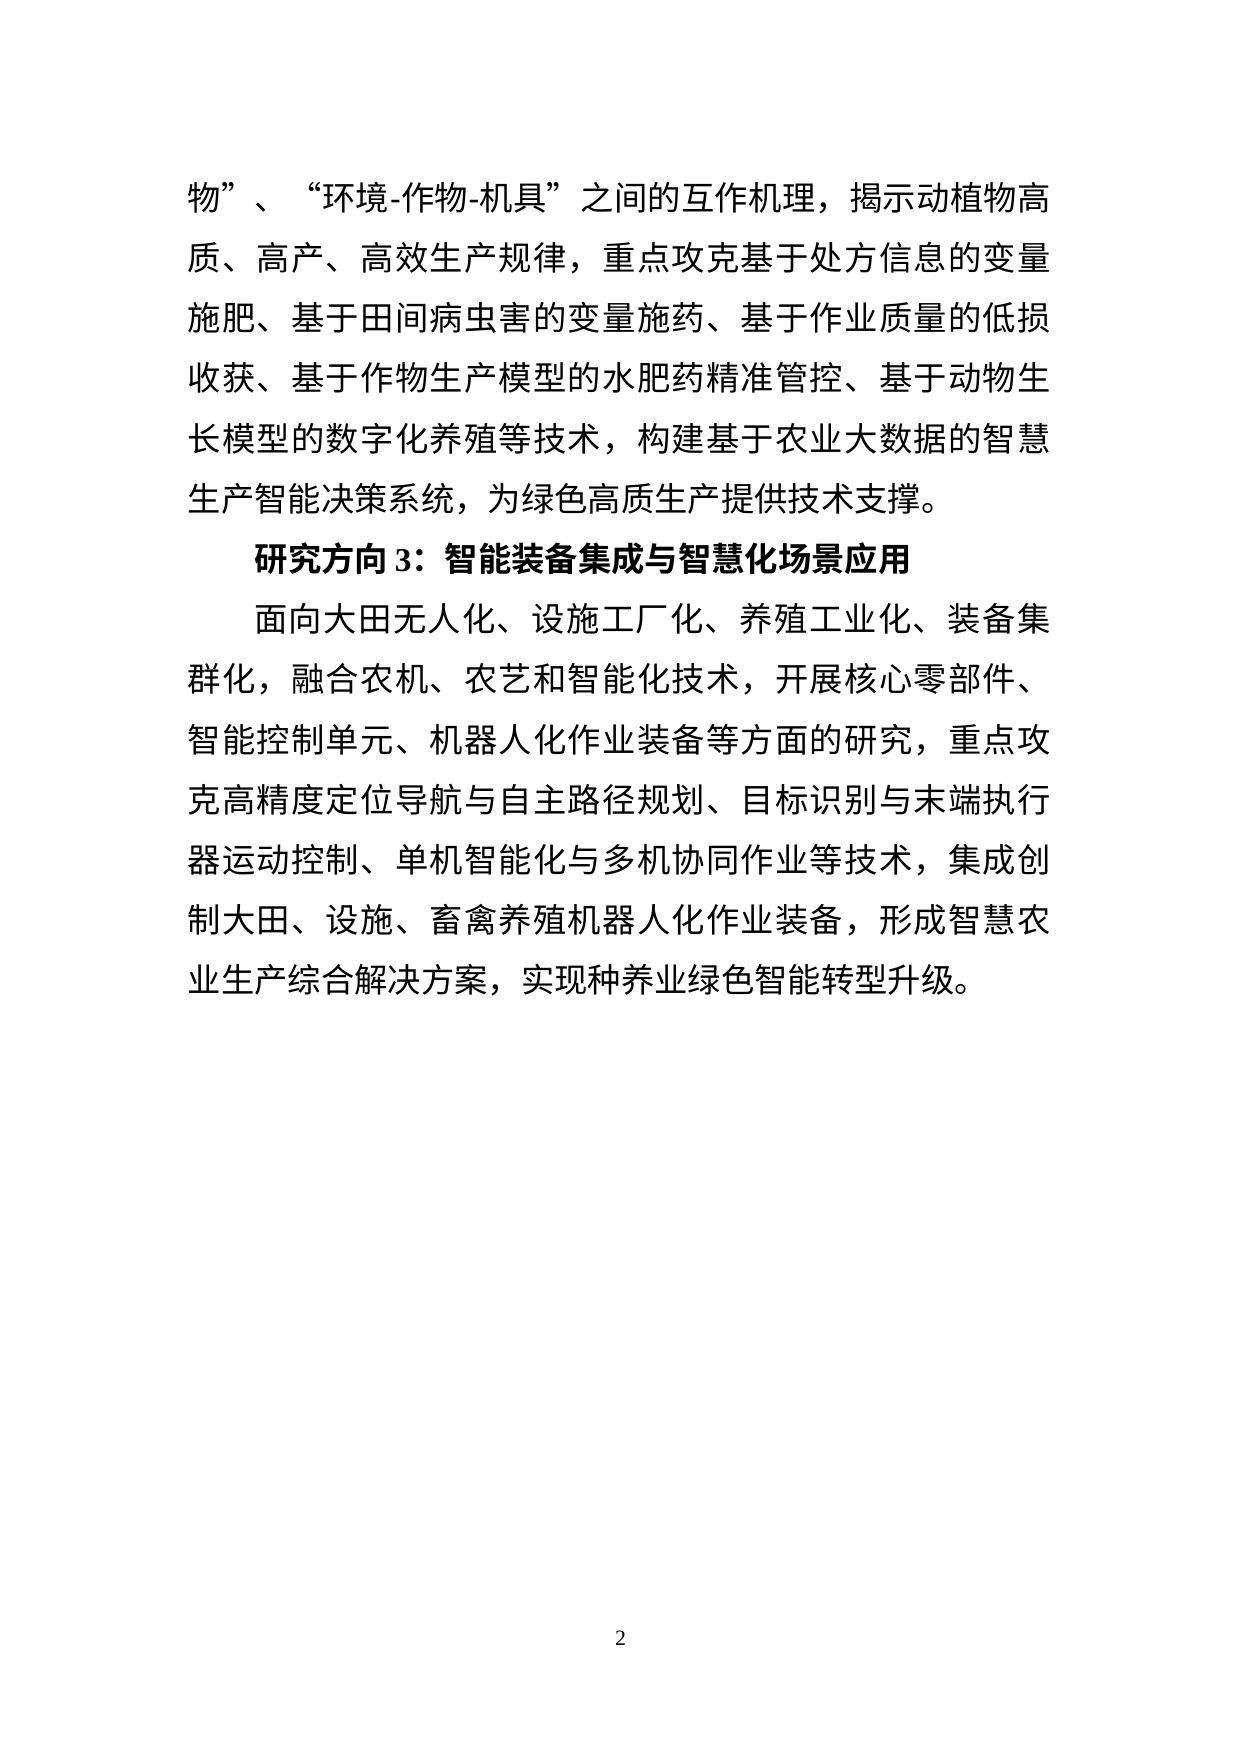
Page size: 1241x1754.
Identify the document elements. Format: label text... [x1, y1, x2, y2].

text 面向大田无人化、设施工厂化、养殖工业化、装备集群化，融合农机、农艺和智能化技术，开展核心零部件、智能控制单元、机器人化作业装备等方面的研究，重点攻克高精度定位导航与自主路径规划、目标识别与末端执行器运动控制、单机智能化与多机协同作业等技术，集成创制大田、设施、畜禽养殖机器人化作业装备，形成智慧农业生产综合解决方案，实现种养业绿色智能转型升级。 [187, 583, 1053, 1005]
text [187, 162, 1053, 523]
text 研究方向3：智能装备集成与智慧化场景应用 [187, 523, 1053, 583]
